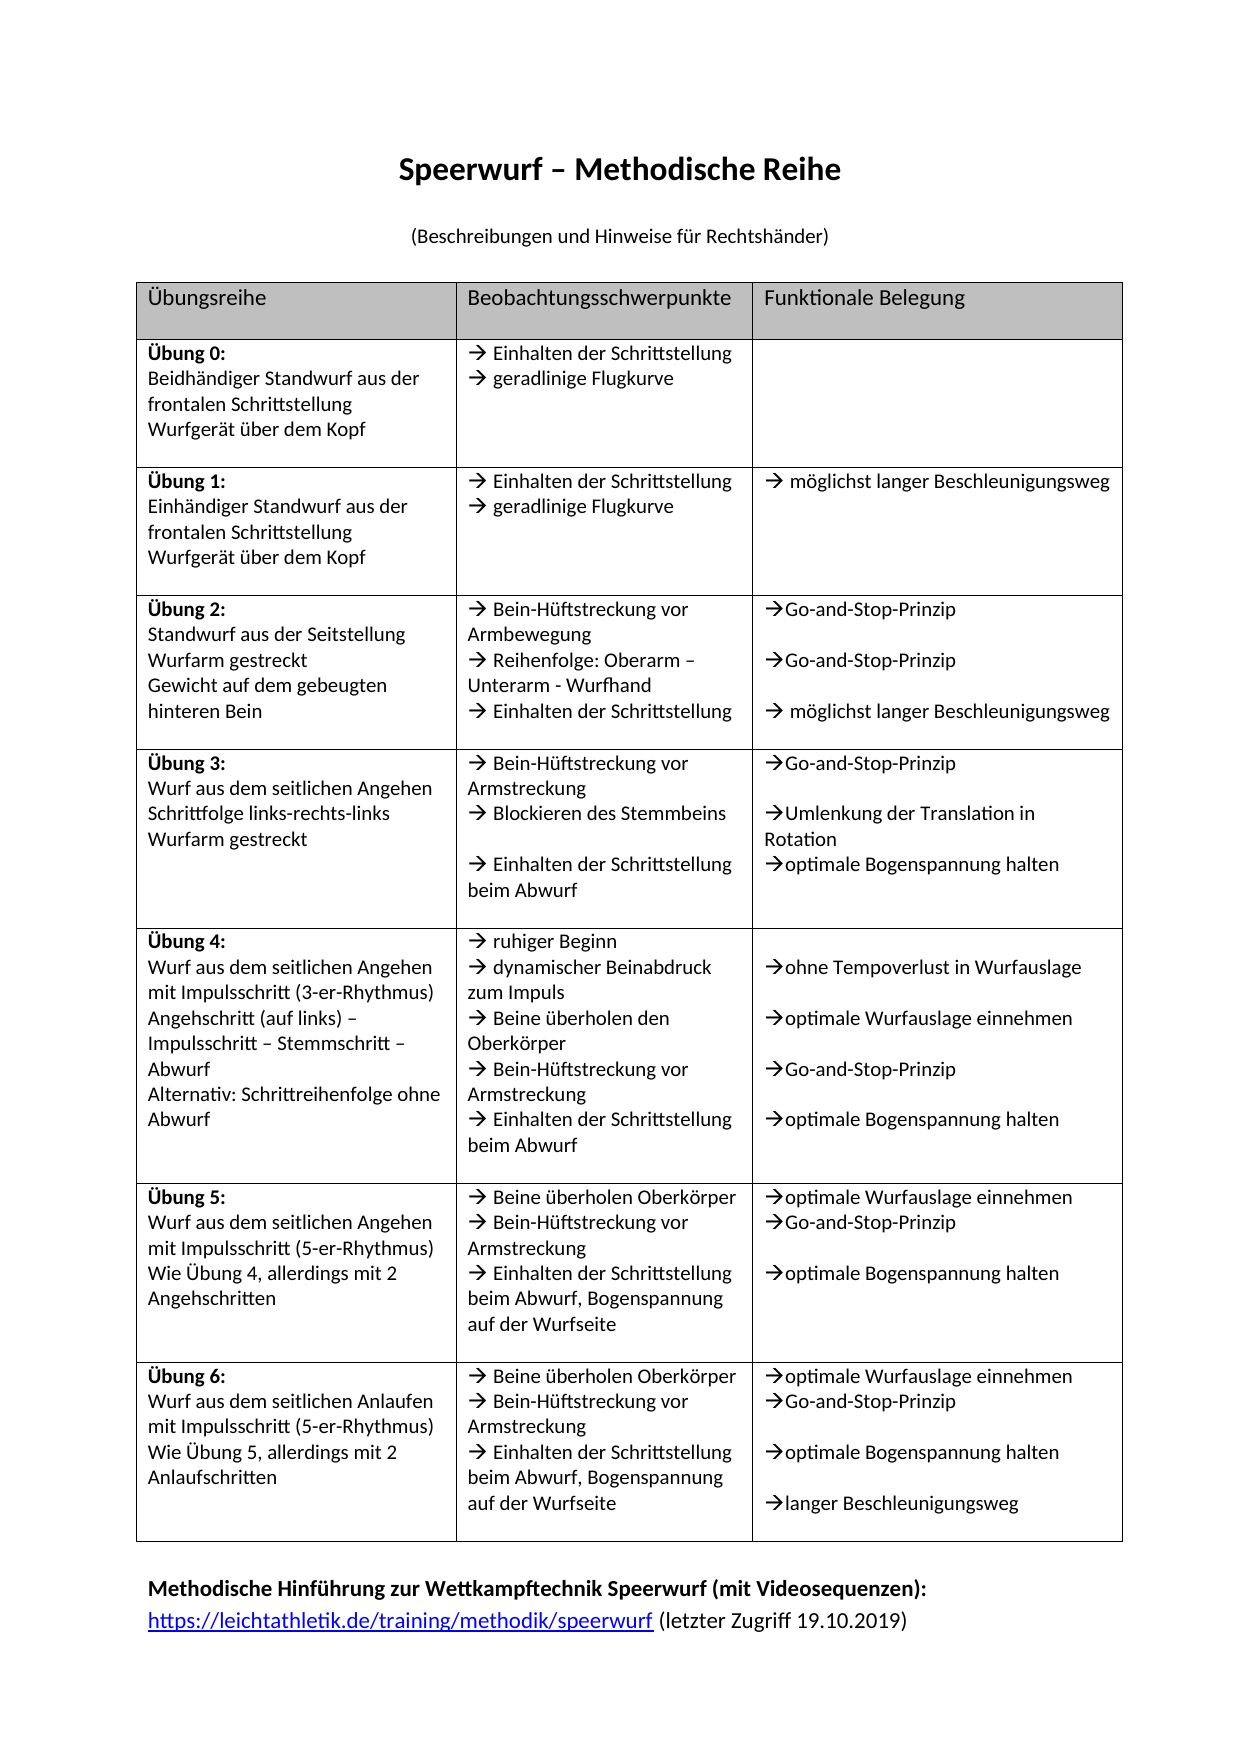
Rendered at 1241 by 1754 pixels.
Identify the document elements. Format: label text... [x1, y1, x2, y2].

table_cell möglichst langer Beschleunigungsweg [753, 468, 1122, 595]
table_header Übungsreihe [137, 283, 456, 339]
text https://leichtathletik.de/training/methodik/speerwurf (letzter Zugriff 19.10.2019) [148, 1606, 1093, 1634]
table_cell Übung 2: Standwurf aus der Seitstellung Wurfarm gestreckt Gewicht auf dem gebeugten hinteren Bein [137, 596, 456, 749]
table_cell [753, 340, 1122, 467]
table_header Beobachtungsschwerpunkte [457, 283, 752, 339]
table_cell Übung 6: Wurf aus dem seitlichen Anlaufen mit Impulsschritt (5-er-Rhythmus) Wie Übung 5, allerdings mit 2 Anlaufschritten [137, 1363, 456, 1541]
table_cell ohne Tempoverlust in Wurfauslage optimale Wurfauslage einnehmen Go-and-Stop-Prinzip optimale Bogenspannung halten [753, 929, 1122, 1183]
table_cell ruhiger Beginn dynamischer Beinabdruck zum Impuls Beine überholen den Oberkörper Bein-Hüftstreckung vor Armstreckung Einhalten der Schrittstellung beim Abwurf [457, 929, 752, 1183]
table_cell optimale Wurfauslage einnehmen Go-and-Stop-Prinzip optimale Bogenspannung halten langer Beschleunigungsweg [753, 1363, 1122, 1541]
table_cell Übung 1: Einhändiger Standwurf aus der frontalen Schrittstellung Wurfgerät über dem Kopf [137, 468, 456, 595]
table_cell Übung 5: Wurf aus dem seitlichen Angehen mit Impulsschritt (5-er-Rhythmus) Wie Übung 4, allerdings mit 2 Angehschritten [137, 1184, 456, 1362]
table_cell Go-and-Stop-Prinzip Umlenkung der Translation in Rotation optimale Bogenspannung halten [753, 750, 1122, 928]
table_cell Go-and-Stop-Prinzip Go-and-Stop-Prinzip möglichst langer Beschleunigungsweg [753, 596, 1122, 749]
table_cell Einhalten der Schrittstellung geradlinige Flugkurve [457, 468, 752, 595]
table_cell Einhalten der Schrittstellung geradlinige Flugkurve [457, 340, 752, 467]
table_cell Beine überholen Oberkörper Bein-Hüftstreckung vor Armstreckung Einhalten der Schrittstellung beim Abwurf, Bogenspannung auf der Wurfseite [457, 1363, 752, 1541]
text (Beschreibungen und Hinweise für Rechtshänder) [148, 223, 1093, 249]
table_header Funktionale Belegung [753, 283, 1122, 339]
text Methodische Hinführung zur Wettkampftechnik Speerwurf (mit Videosequenzen): [148, 1574, 1093, 1602]
table_cell Bein-Hüftstreckung vor Armbewegung Reihenfolge: Oberarm – Unterarm - Wurfhand Einhalten der Schrittstellung [457, 596, 752, 749]
text Speerwurf – Methodische Reihe [148, 148, 1093, 188]
table_cell Bein-Hüftstreckung vor Armstreckung Blockieren des Stemmbeins Einhalten der Schrittstellung beim Abwurf [457, 750, 752, 928]
table_cell optimale Wurfauslage einnehmen Go-and-Stop-Prinzip optimale Bogenspannung halten [753, 1184, 1122, 1362]
table_cell Beine überholen Oberkörper Bein-Hüftstreckung vor Armstreckung Einhalten der Schrittstellung beim Abwurf, Bogenspannung auf der Wurfseite [457, 1184, 752, 1362]
table_cell Übung 0: Beidhändiger Standwurf aus der frontalen Schrittstellung Wurfgerät über dem Kopf [137, 340, 456, 467]
table_cell Übung 4: Wurf aus dem seitlichen Angehen mit Impulsschritt (3-er-Rhythmus) Angehschritt (auf links) – Impulsschritt – Stemmschritt – Abwurf Alternativ: Schrittreihenfolge ohne Abwurf [137, 929, 456, 1183]
table_cell Übung 3: Wurf aus dem seitlichen Angehen Schrittfolge links-rechts-links Wurfarm gestreckt [137, 750, 456, 928]
